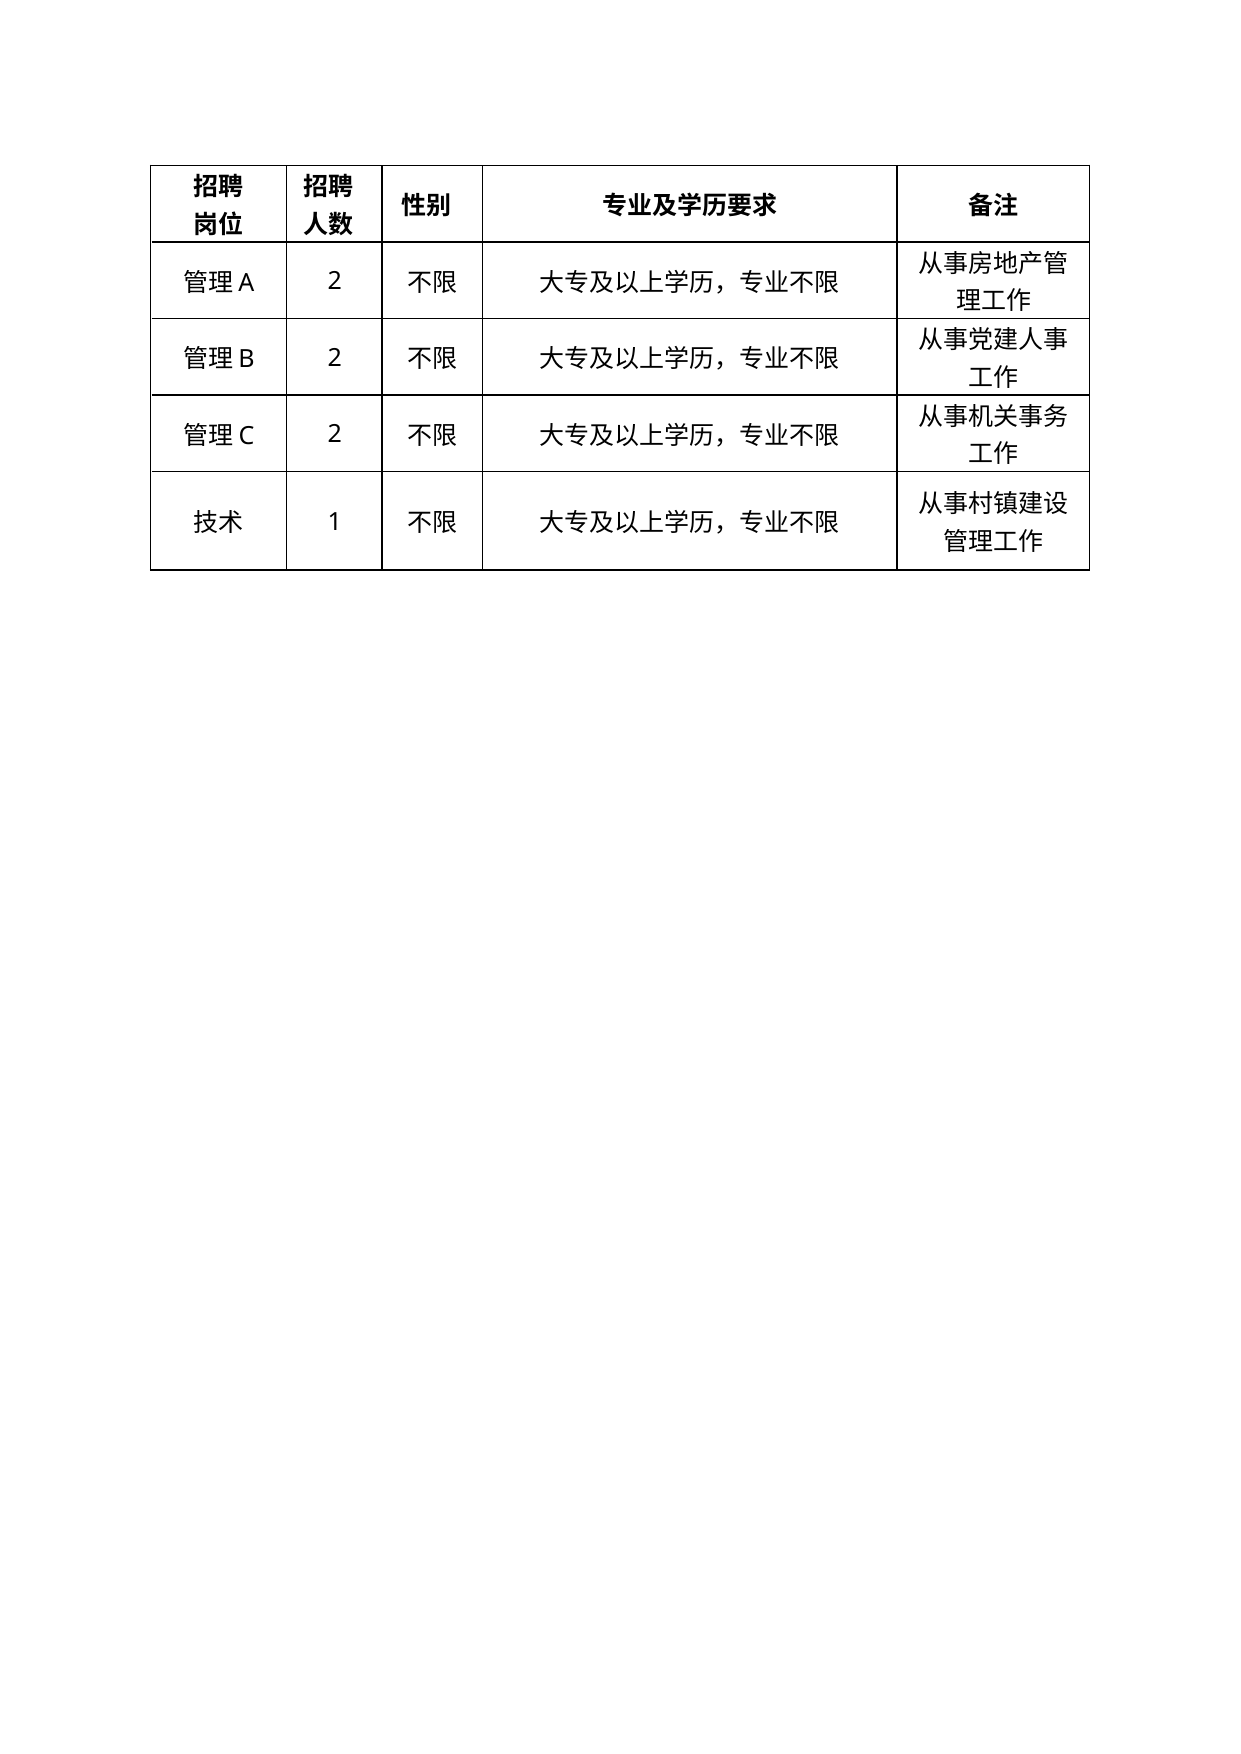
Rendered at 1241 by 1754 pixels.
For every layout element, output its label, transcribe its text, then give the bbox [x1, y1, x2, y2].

table_header 备注 [898, 166, 1089, 241]
table_cell 从事村镇建设管理工作 [898, 472, 1089, 569]
table_header 招聘人数 [287, 166, 381, 241]
table_cell 1 [287, 472, 381, 569]
table_cell 不限 [383, 472, 482, 569]
table_cell 从事机关事务工作 [898, 396, 1089, 471]
table_cell 2 [287, 319, 381, 394]
table_cell 大专及以上学历，专业不限 [483, 472, 896, 569]
table_cell 不限 [383, 396, 482, 471]
table_header 招聘 岗位 [151, 166, 286, 241]
table_cell 大专及以上学历，专业不限 [483, 243, 896, 318]
table_cell 不限 [383, 243, 482, 318]
table_cell 管理C [151, 395, 286, 471]
table_cell 大专及以上学历，专业不限 [483, 396, 896, 471]
table_cell 从事党建人事工作 [898, 319, 1089, 394]
table_cell 管理B [151, 319, 286, 394]
table_cell 管理A [151, 242, 286, 318]
table_cell 从事房地产管理工作 [898, 243, 1089, 318]
table_cell 大专及以上学历，专业不限 [483, 319, 896, 394]
table_cell 2 [287, 396, 381, 471]
table_cell 不限 [383, 319, 482, 394]
table_header 专业及学历要求 [483, 166, 896, 241]
table_cell 技术 [151, 472, 286, 569]
table_header 性别 [383, 166, 482, 241]
table_cell 2 [287, 243, 381, 318]
